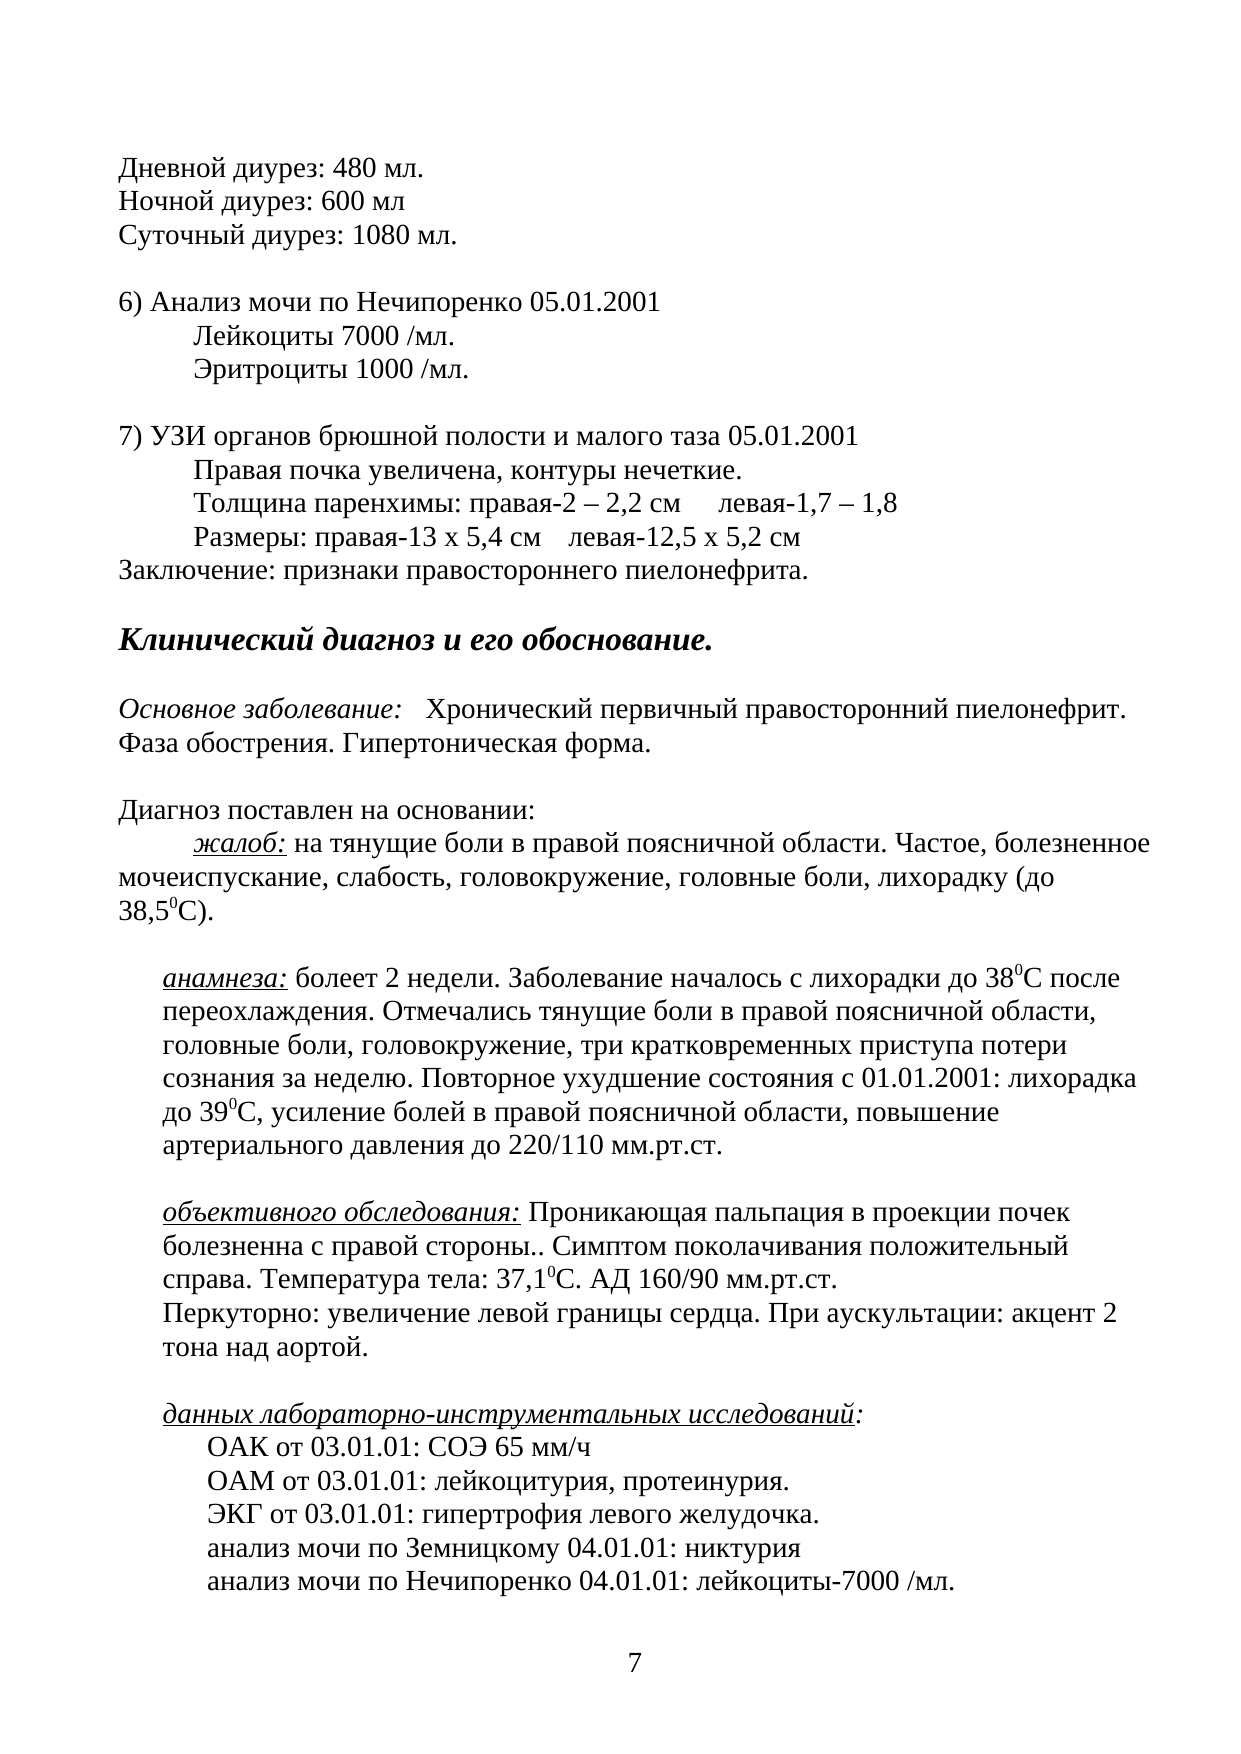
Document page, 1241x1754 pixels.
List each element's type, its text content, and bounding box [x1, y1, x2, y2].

text 6) Анализ мочи по Нечипоренко 05.01.2001 [118, 284, 1152, 318]
text данных лабораторно-инструментальных исследований: [162, 1396, 1152, 1429]
text Суточный диурез: 1080 мл. [118, 217, 1152, 251]
text Заключение: признаки правостороннего пиелонефрита. [118, 552, 1152, 586]
text Размеры: правая-13 х левая-12,5 х [118, 519, 1152, 552]
text ОАМ от 03.01.01: лейкоцитурия, протеинурия. [207, 1463, 1152, 1496]
text Ночной диурез: 600 мл [118, 183, 1152, 217]
text Эритроциты 1000 /мл. [118, 351, 1152, 385]
text 7) УЗИ органов брюшной полости и малого таза 05.01.2001 [118, 418, 1152, 452]
text Дневной диурез: 480 мл. [118, 150, 1152, 183]
text Основное заболевание: Хронический первичный правосторонний пиелонефрит. Фаза обострения. Гипертоническая форма. [118, 691, 1152, 758]
text объективного обследования: Проникающая пальпация в проекции почек болезненна с правой стороны.. Симптом поколачивания положительный справа. Температура тела: 37,10С. АД 160/90 мм.рт.ст. [162, 1194, 1152, 1295]
text Диагноз поставлен на основании: [118, 792, 1152, 826]
text анамнеза: болеет 2 недели. Заболевание началось с лихорадки до 380С после переохлаждения. Отмечались тянущие боли в правой поясничной области, головные боли, головокружение, три кратковременных приступа потери сознания за неделю. Повторное ухудшение состояния с 01.01.2001: лихорадка до 390С, усиление болей в правой поясничной области, повышение артериального давления до 220/110 мм.рт.ст. [162, 960, 1152, 1161]
text Лейкоциты 7000 /мл. [118, 318, 1152, 351]
text Перкуторно: увеличение левой границы сердца. При аускультации: акцент 2 тона над аортой. [162, 1295, 1152, 1362]
text анализ мочи по Нечипоренко 04.01.01: лейкоциты-7000 /мл. [207, 1563, 1152, 1597]
text Толщина паренхимы: правая-2 – левая-1,7 – 1,8 [118, 485, 1152, 519]
text Клинический диагноз и его обоснование. [118, 619, 1152, 658]
text Правая почка увеличена, контуры нечеткие. [118, 452, 1152, 485]
text ЭКГ от 03.01.01: гипертрофия левого желудочка. [207, 1496, 1152, 1530]
text ОАК от 03.01.01: СОЭ 65 мм/ч [176, 1429, 1152, 1463]
text жалоб: на тянущие боли в правой поясничной области. Частое, болезненное мочеиспускание, слабость, головокружение, головные боли, лихорадку (до 38,50С). [118, 826, 1152, 926]
text анализ мочи по Земницкому 04.01.01: никтурия [207, 1530, 1152, 1563]
